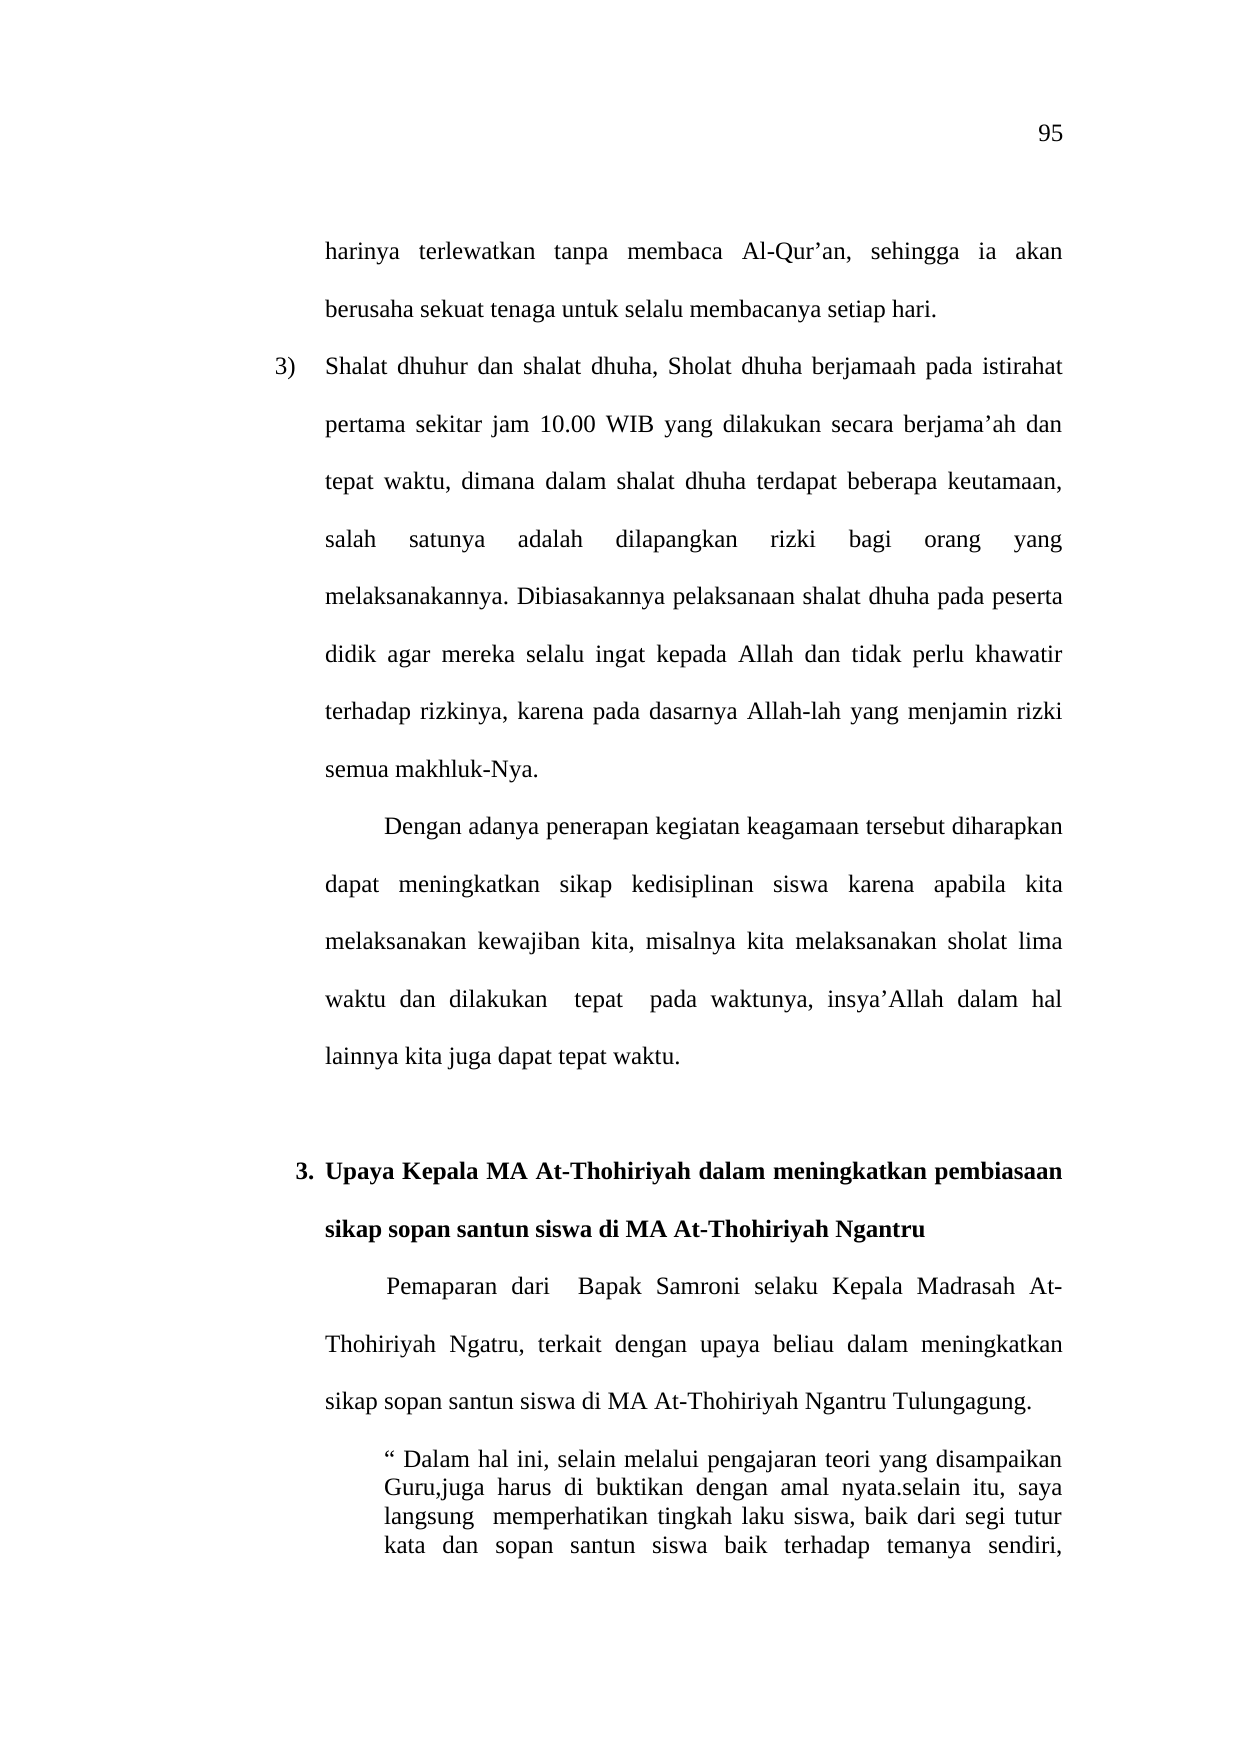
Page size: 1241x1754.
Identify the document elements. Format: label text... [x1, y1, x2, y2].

list Dengan adanya penerapan kegiatan keagamaan tersebut diharapkan dapat meningkatkan sikap kedisiplinan siswa karena apabila kita melaksanakan kewajiban kita, misalnya kita melaksanakan sholat lima waktu dan dilakukan tepat pada waktunya, insya’Allah dalam hal lainnya kita juga dapat tepat waktu. [325, 811, 1063, 1070]
list Upaya Kepala MA At-Thohiriyah dalam meningkatkan pembiasaan sikap sopan santun siswa di MA At-Thohiriyah Ngantru [295, 1156, 1063, 1242]
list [295, 236, 1063, 322]
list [384, 1444, 1063, 1559]
list Pemaparan dari Bapak Samroni selaku Kepala Madrasah At-Thohiriyah Ngatru, terkait dengan upaya beliau dalam meningkatkan sikap sopan santun siswa di MA At-Thohiriyah Ngantru Tulungagung. [325, 1271, 1063, 1415]
list Shalat dhuhur dan shalat dhuha, Sholat dhuha berjamaah pada istirahat pertama sekitar jam 10.00 WIB yang dilakukan secara berjama’ah dan tepat waktu, dimana dalam shalat dhuha terdapat beberapa keutamaan, salah satunya adalah dilapangkan rizki bagi orang yang melaksanakannya. Dibiasakannya pelaksanaan shalat dhuha pada peserta didik agar mereka selalu ingat kepada Allah dan tidak perlu khawatir terhadap rizkinya, karena pada dasarnya Allah-lah yang menjamin rizki semua makhluk-Nya. [295, 351, 1063, 782]
